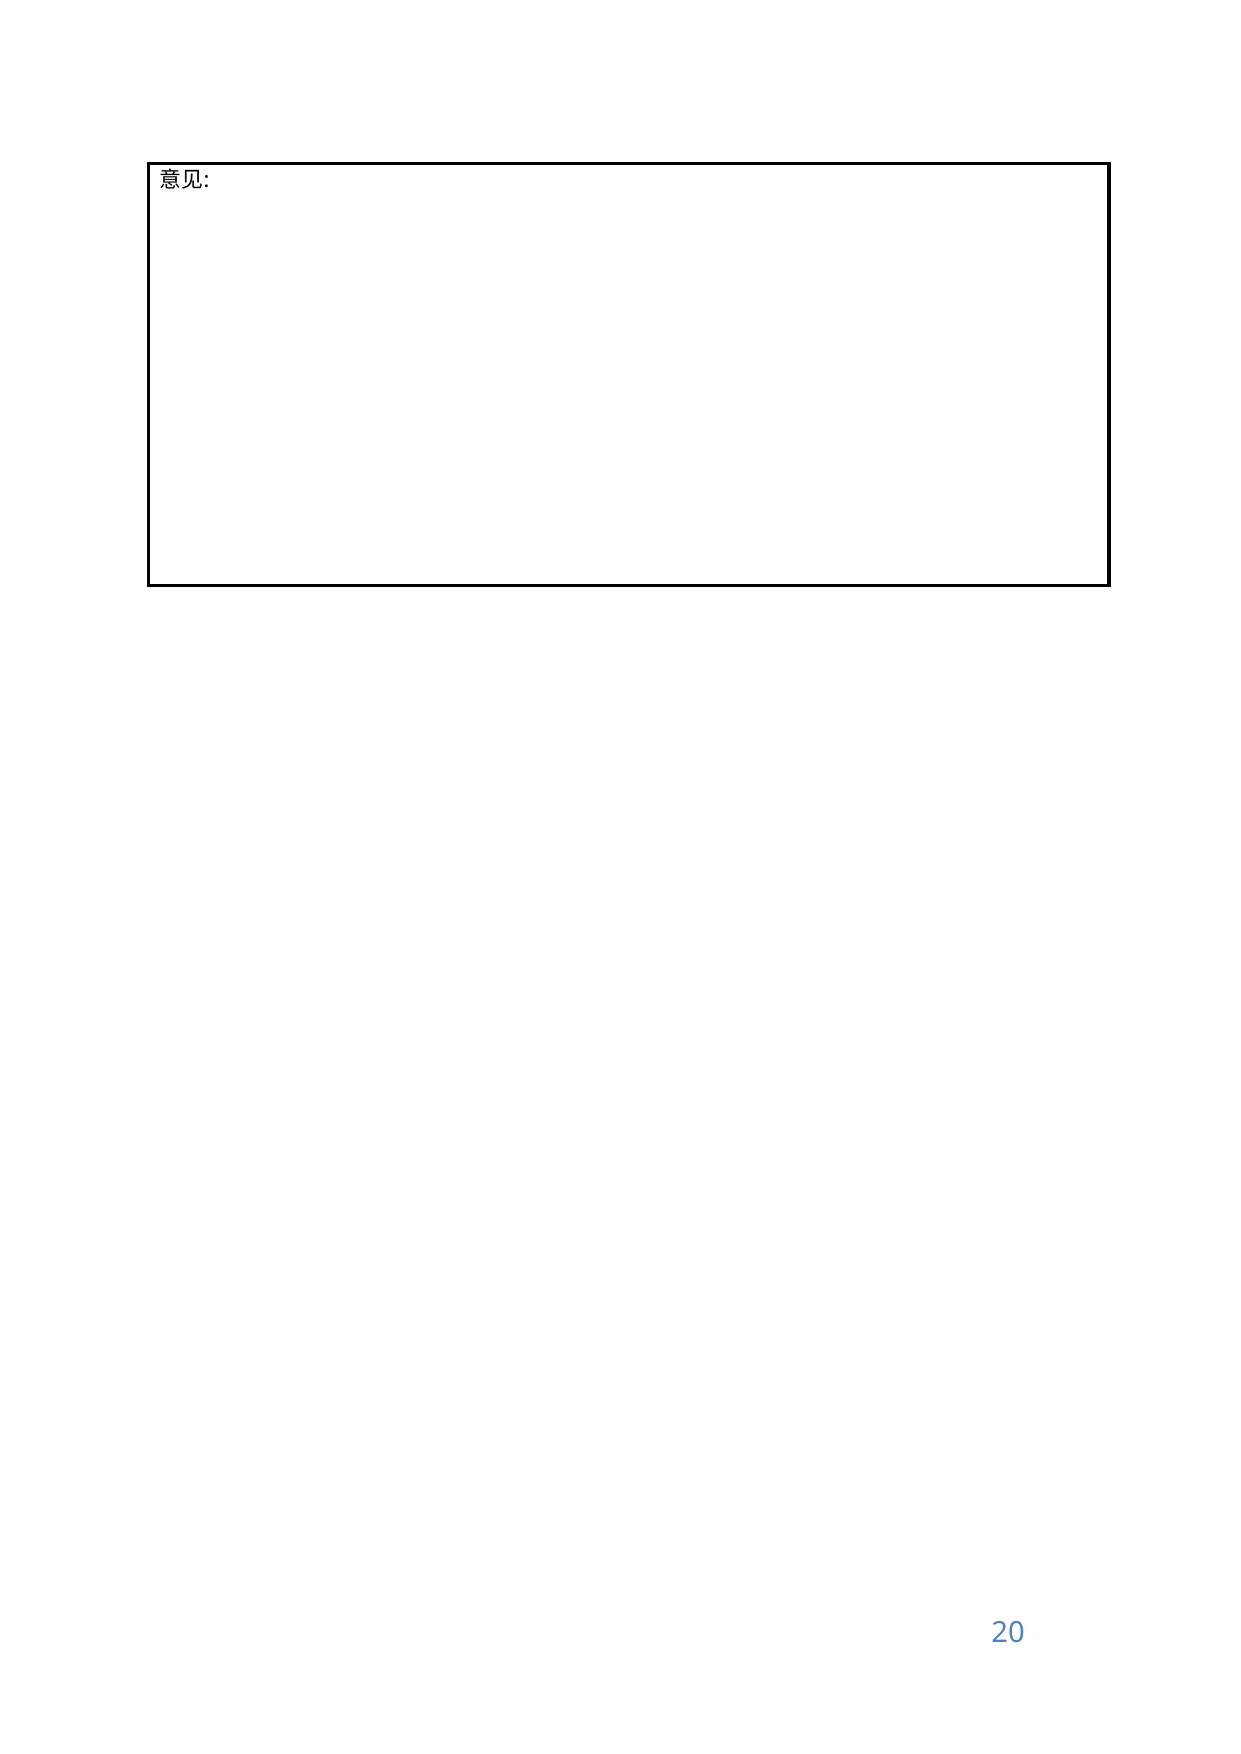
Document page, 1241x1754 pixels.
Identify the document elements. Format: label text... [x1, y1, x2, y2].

table_cell 意见: [150, 165, 1107, 584]
